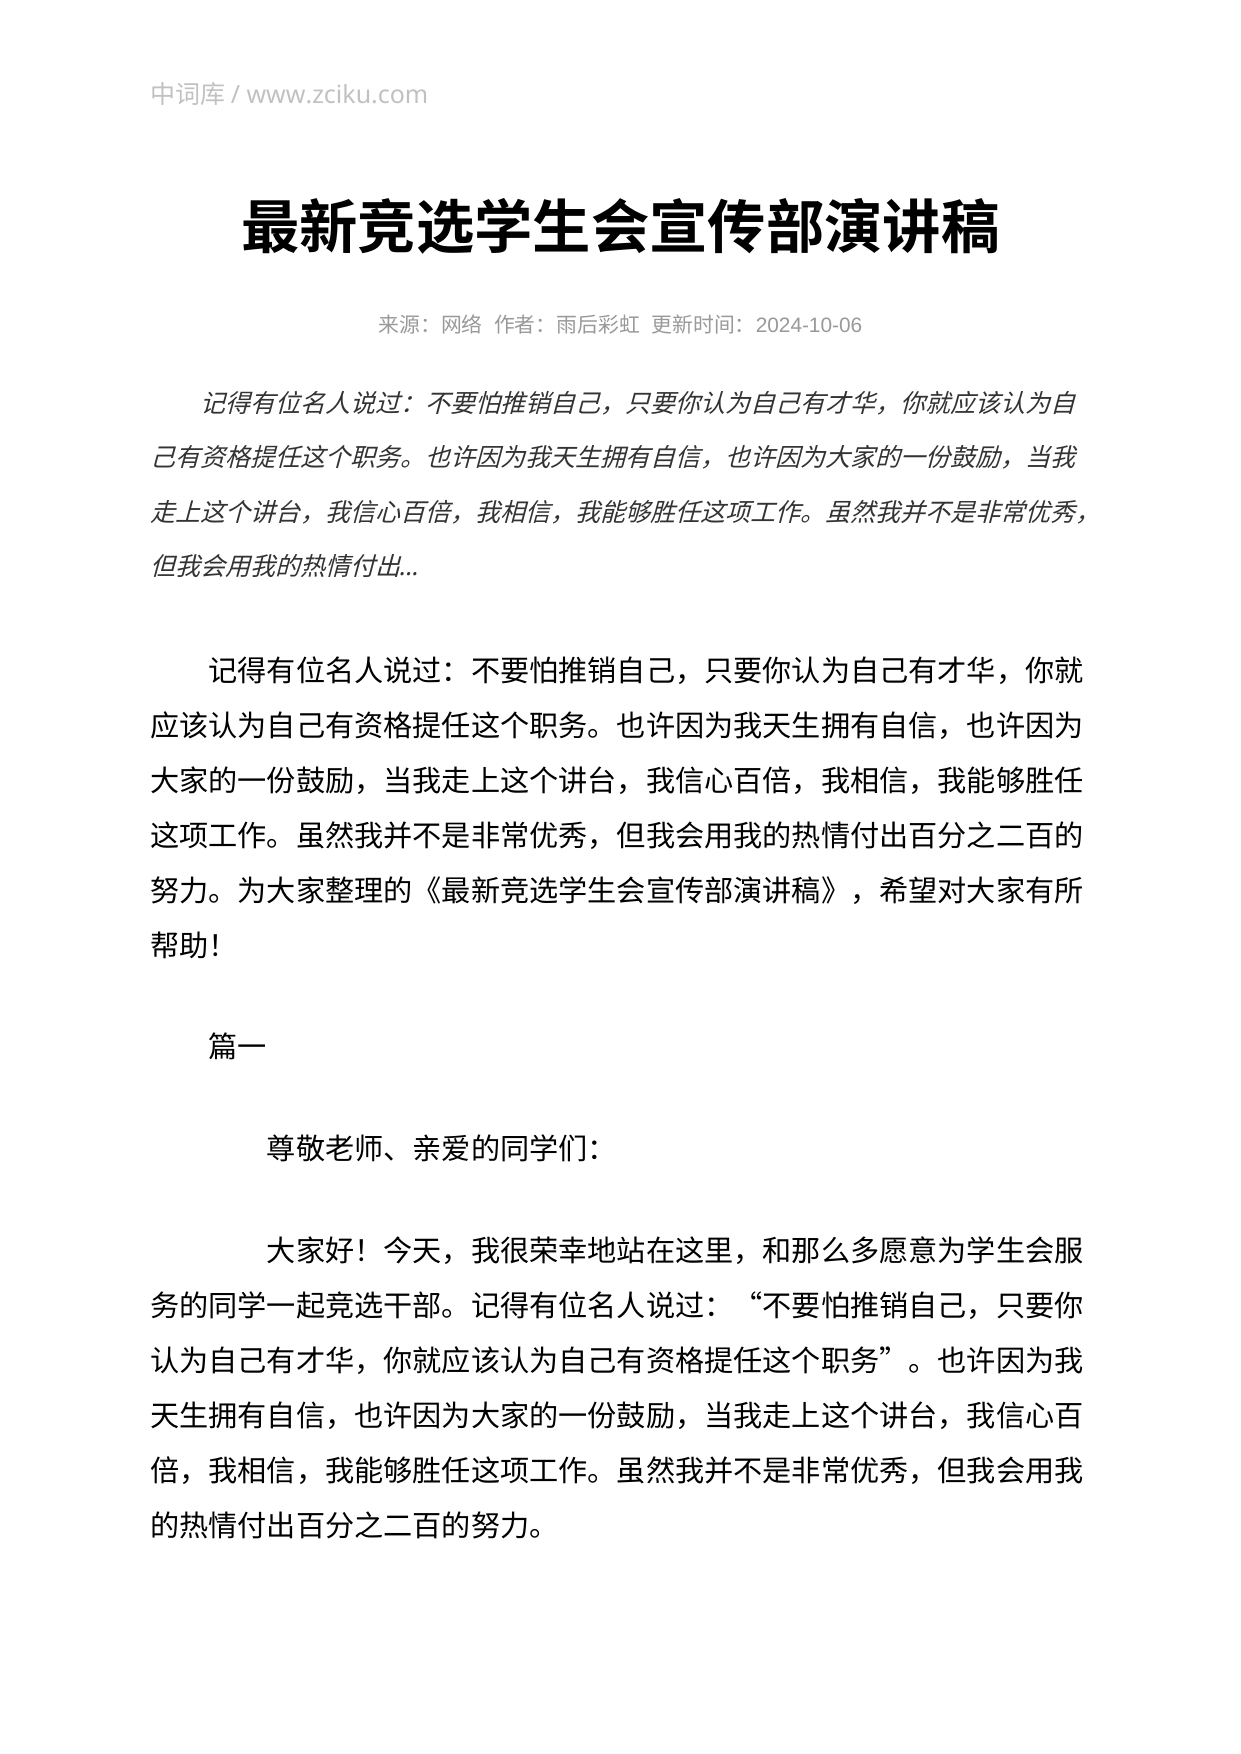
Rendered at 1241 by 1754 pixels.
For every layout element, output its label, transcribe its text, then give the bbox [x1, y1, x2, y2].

text 记得有位名人说过：不要怕推销自己，只要你认为自己有才华，你就应该认为自己有资格提任这个职务。也许因为我天生拥有自信，也许因为大家的一份鼓励，当我走上这个讲台，我信心百倍，我相信，我能够胜任这项工作。虽然我并不是非常优秀，但我会用我的热情付出百分之二百的努力。为大家整理的《最新竞选学生会宣传部演讲稿》，希望对大家有所帮助！ [150, 648, 1090, 964]
subtitle 最新竞选学生会宣传部演讲稿 [150, 181, 1090, 266]
text 记得有位名人说过：不要怕推销自己，只要你认为自己有才华，你就应该认为自己有资格提任这个职务。也许因为我天生拥有自信，也许因为大家的一份鼓励，当我走上这个讲台，我信心百倍，我相信，我能够胜任这项工作。虽然我并不是非常优秀，但我会用我的热情付出... [150, 383, 1090, 583]
text 尊敬老师、亲爱的同学们： [150, 1126, 1090, 1168]
text 篇一 [150, 1024, 1090, 1066]
text 来源：网络 作者：雨后彩虹 更新时间：2024-10-06 [150, 313, 1090, 337]
text 大家好！今天，我很荣幸地站在这里，和那么多愿意为学生会服务的同学一起竞选干部。记得有位名人说过：“不要怕推销自己，只要你认为自己有才华，你就应该认为自己有资格提任这个职务”。也许因为我天生拥有自信，也许因为大家的一份鼓励，当我走上这个讲台，我信心百倍，我相信，我能够胜任这项工作。虽然我并不是非常优秀，但我会用我的热情付出百分之二百的努力。 [150, 1228, 1090, 1544]
